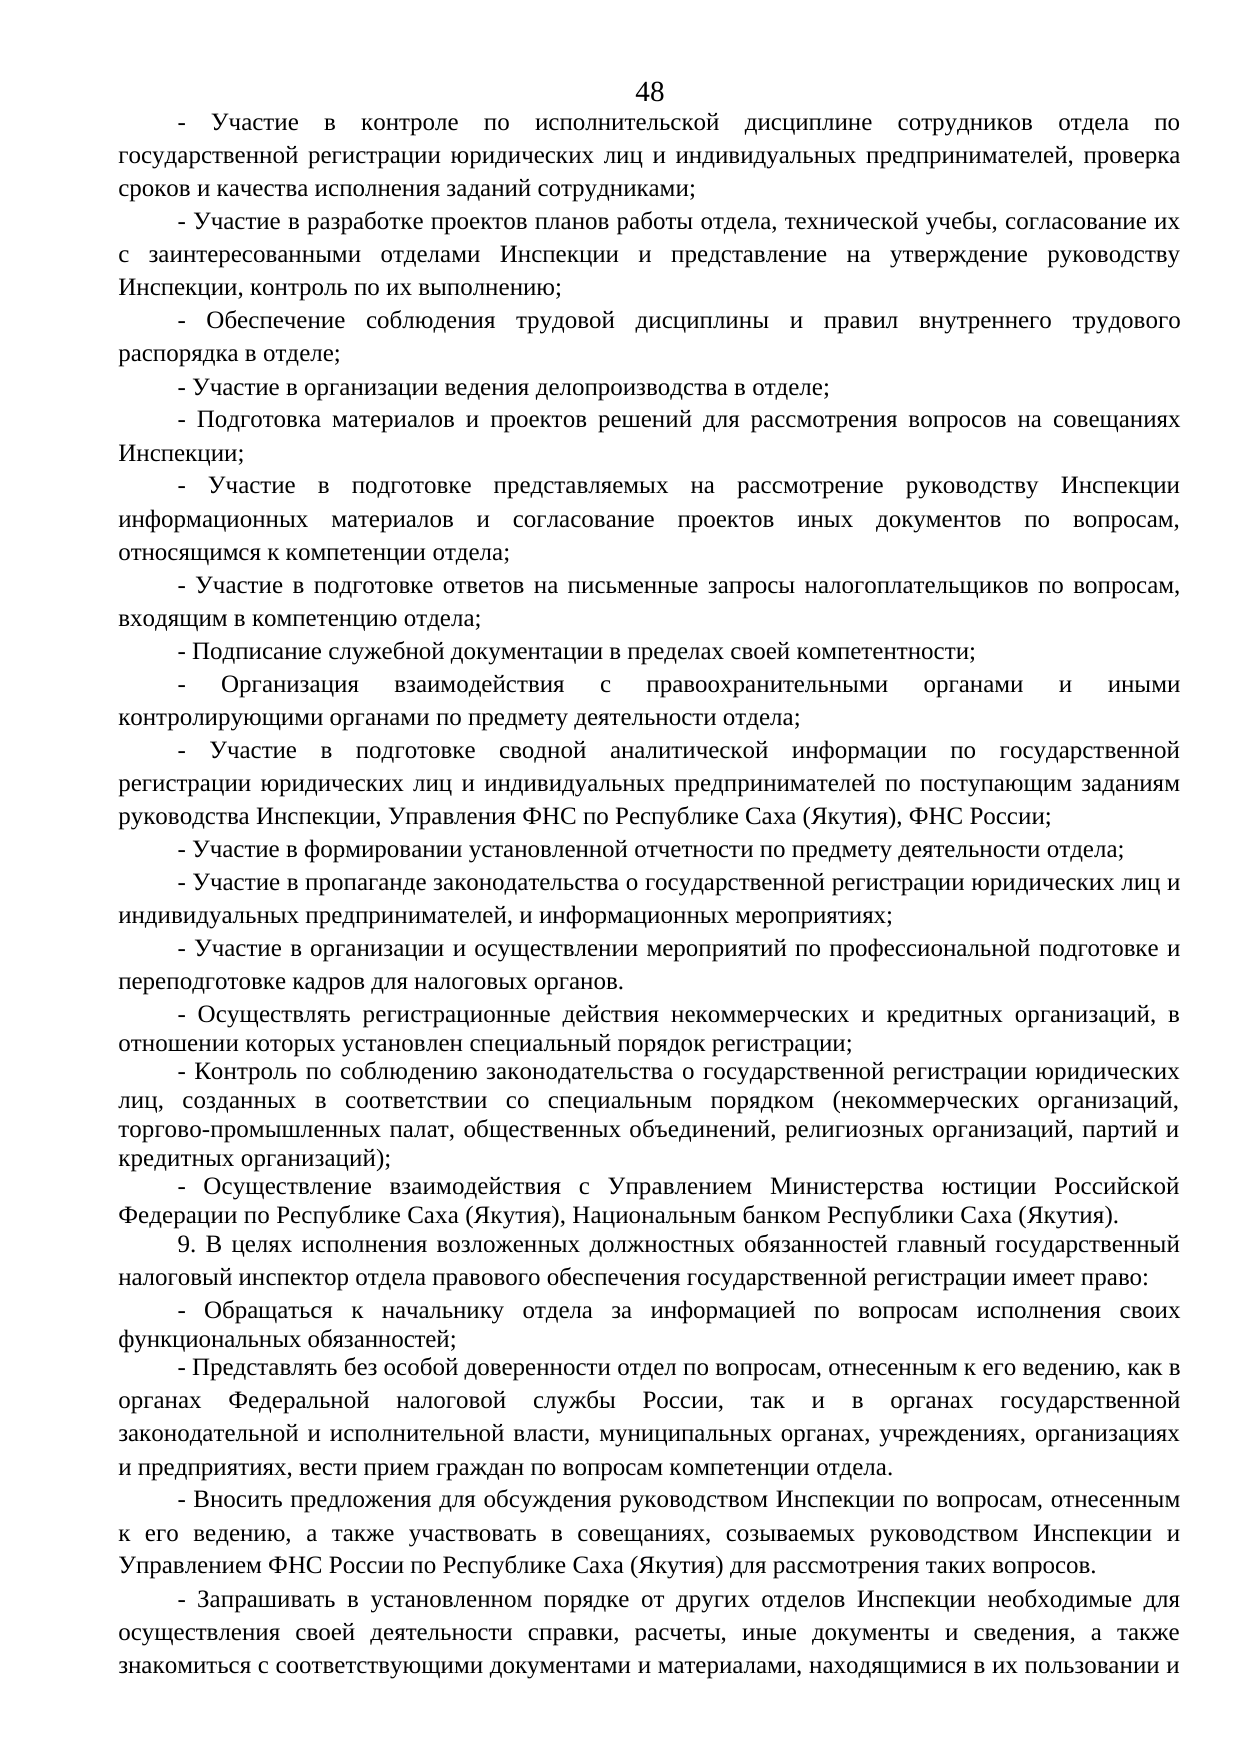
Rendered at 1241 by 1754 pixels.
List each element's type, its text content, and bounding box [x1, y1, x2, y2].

text - Участие в контроле по исполнительской дисциплине сотрудников отдела по государственной регистрации юридических лиц и индивидуальных предпринимателей, проверка сроков и качества исполнения заданий сотрудниками; [118, 107, 1181, 202]
text - Участие в подготовке сводной аналитической информации по государственной регистрации юридических лиц и индивидуальных предпринимателей по поступающим заданиям руководства Инспекции, Управления ФНС по Республике Саха (Якутия), ФНС России; [118, 735, 1181, 829]
text - Организация взаимодействия с правоохранительными органами и иными контролирующими органами по предмету деятельности отдела; [118, 669, 1181, 731]
text - Участие в разработке проектов планов работы отдела, технической учебы, согласование их с заинтересованными отделами Инспекции и представление на утверждение руководству Инспекции, контроль по их выполнению; [118, 206, 1181, 301]
text - Обращаться к начальнику отдела за информацией по вопросам исполнения своих функциональных обязанностей; [118, 1295, 1181, 1352]
text - Представлять без особой доверенности отдел по вопросам, отнесенным к его ведению, как в органах Федеральной налоговой службы России, так и в органах государственной законодательной и исполнительной власти, муниципальных органах, учреждениях, организациях и предприятиях, вести прием граждан по вопросам компетенции отдела. [118, 1352, 1181, 1480]
text 9. В целях исполнения возложенных должностных обязанностей главный государственный налоговый инспектор отдела правового обеспечения государственной регистрации имеет право: [118, 1229, 1181, 1291]
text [118, 1584, 1181, 1678]
text - Участие в подготовке ответов на письменные запросы налогоплательщиков по вопросам, входящим в компетенцию отдела; [118, 570, 1181, 631]
text - Контроль по соблюдению законодательства о государственной регистрации юридических лиц, созданных в соответствии со специальным порядком (некоммерческих организаций, торгово-промышленных палат, общественных объединений, религиозных организаций, партий и кредитных организаций); [118, 1056, 1181, 1171]
text - Участие в пропаганде законодательства о государственной регистрации юридических лиц и индивидуальных предпринимателей, и информационных мероприятиях; [118, 867, 1181, 929]
text - Подготовка материалов и проектов решений для рассмотрения вопросов на совещаниях Инспекции; [118, 404, 1181, 466]
text - Обеспечение соблюдения трудовой дисциплины и правил внутреннего трудового распорядка в отделе; [118, 306, 1181, 367]
text - Участие в организации и осуществлении мероприятий по профессиональной подготовке и переподготовке кадров для налоговых органов. [118, 933, 1181, 995]
text - Участие в организации ведения делопроизводства в отделе; [118, 372, 1181, 400]
text - Осуществление взаимодействия с Управлением Министерства юстиции Российской Федерации по Республике Саха (Якутия), Национальным банком Республики Саха (Якутия). [118, 1171, 1181, 1229]
text - Вносить предложения для обсуждения руководством Инспекции по вопросам, отнесенным к его ведению, а также участвовать в совещаниях, созываемых руководством Инспекции и Управлением ФНС России по Республике Саха (Якутия) для рассмотрения таких вопросов. [118, 1484, 1181, 1579]
text - Участие в формировании установленной отчетности по предмету деятельности отдела; [118, 834, 1181, 863]
text - Участие в подготовке представляемых на рассмотрение руководству Инспекции информационных материалов и согласование проектов иных документов по вопросам, относящимся к компетенции отдела; [118, 471, 1181, 565]
text - Подписание служебной документации в пределах своей компетентности; [118, 636, 1181, 664]
text - Осуществлять регистрационные действия некоммерческих и кредитных организаций, в отношении которых установлен специальный порядок регистрации; [118, 999, 1181, 1056]
